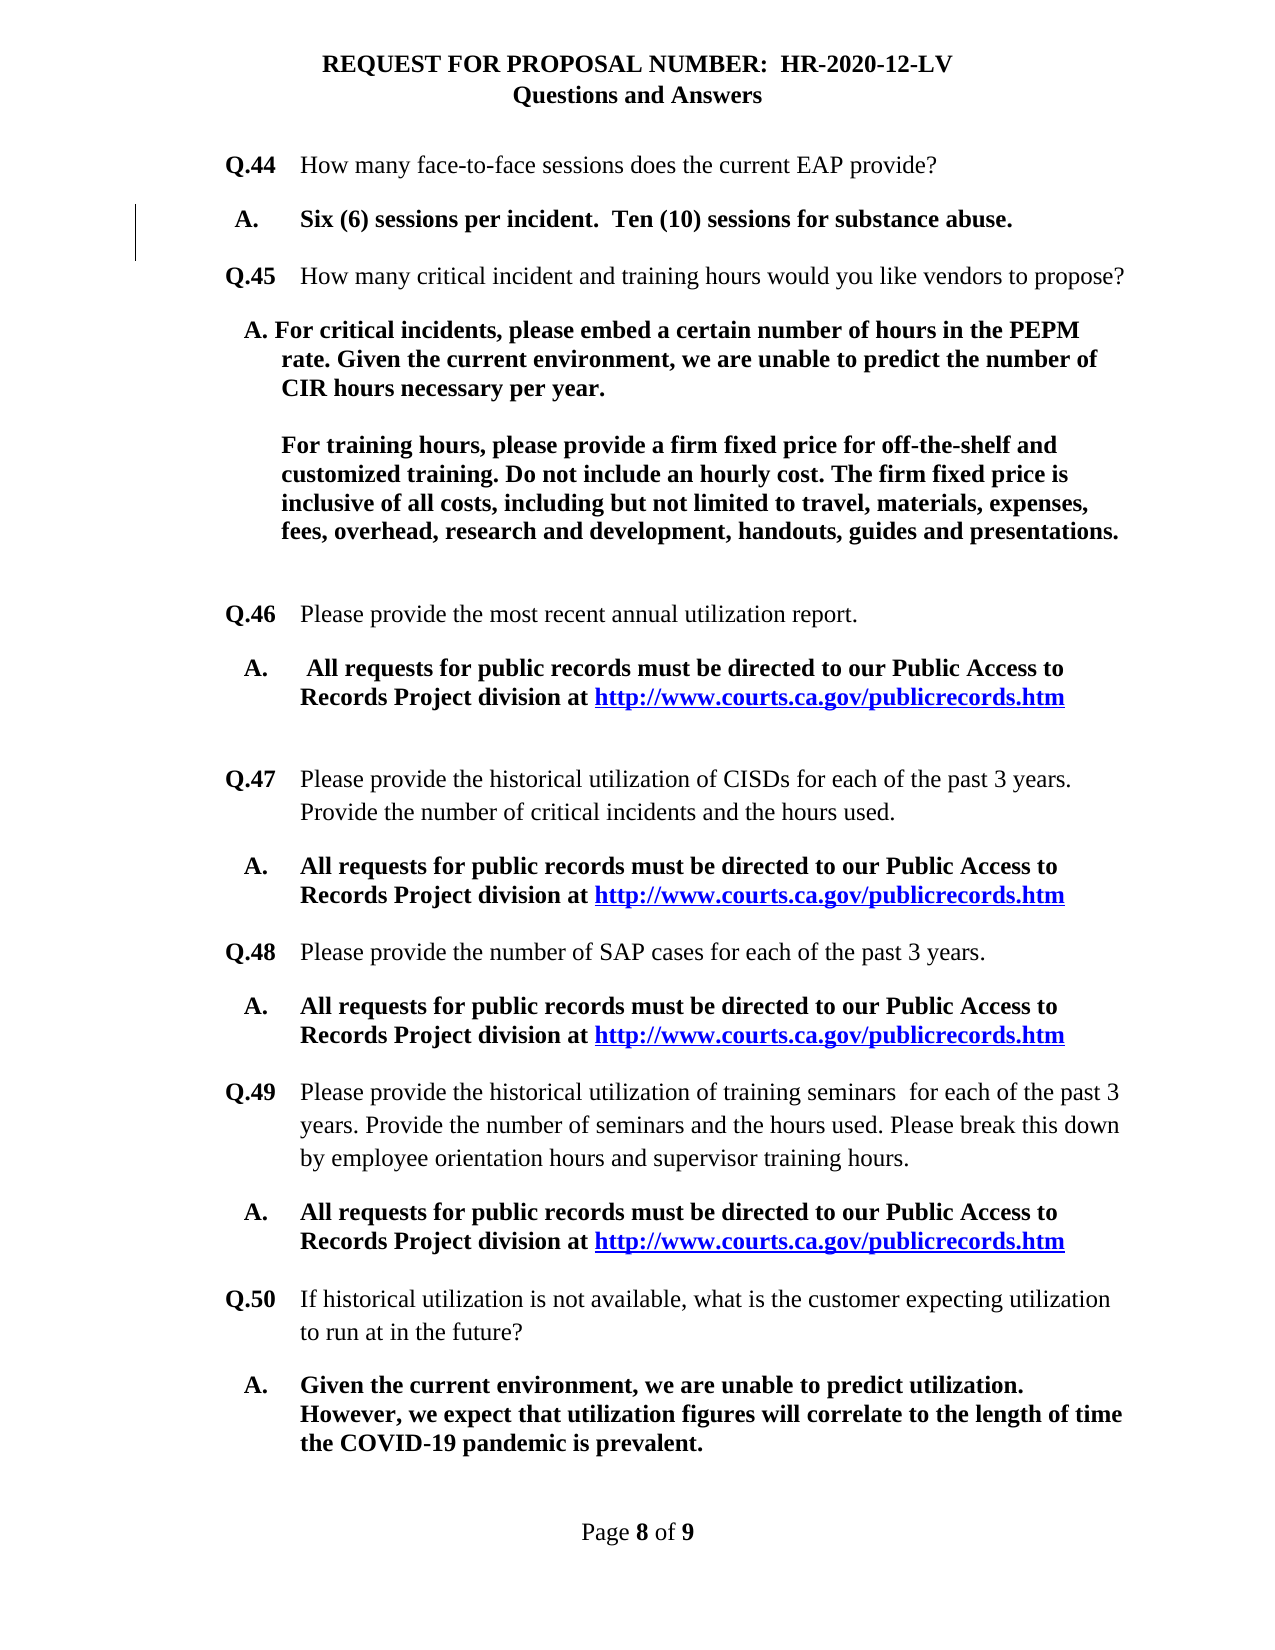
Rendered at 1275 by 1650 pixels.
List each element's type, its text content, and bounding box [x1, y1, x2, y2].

text Q.44 How many face-to-face sessions does the current EAP provide? [225, 150, 1125, 179]
text Q.48 Please provide the number of SAP cases for each of the past 3 years. [225, 937, 1125, 966]
list A. Six (6) sessions per incident. Ten (10) sessions for substance abuse. [234, 204, 1125, 233]
list For training hours, please provide a firm fixed price for off-the-shelf and customized training. Do not include an hourly cost. The firm fixed price is inclusive of all costs, including but not limited to travel, materials, expenses, fees, overhead, research and development, handouts, guides and presentations. [281, 430, 1125, 545]
text Q.49 Please provide the historical utilization of training seminars for each of the past 3 years. Provide the number of seminars and the hours used. Please break this down by employee orientation hours and supervisor training hours. [225, 1077, 1125, 1172]
list A. All requests for public records must be directed to our Public Access to Records Project division at http://www.courts.ca.gov/publicrecords.htm [244, 1197, 1125, 1255]
text Q.47 Please provide the historical utilization of CISDs for each of the past 3 years. Provide the number of critical incidents and the hours used. [225, 764, 1125, 826]
text A. For critical incidents, please embed a certain number of hours in the PEPM rate. Given the current environment, we are unable to predict the number of CIR hours necessary per year. [244, 315, 1125, 401]
text Q.46 Please provide the most recent annual utilization report. [225, 599, 1125, 628]
text Q.50 If historical utilization is not available, what is the customer expecting utilization to run at in the future? [225, 1284, 1125, 1345]
list A. All requests for public records must be directed to our Public Access to Records Project division at http://www.courts.ca.gov/publicrecords.htm [244, 851, 1125, 909]
list A. All requests for public records must be directed to our Public Access to Records Project division at http://www.courts.ca.gov/publicrecords.htm [244, 991, 1125, 1049]
text Q.45 How many critical incident and training hours would you like vendors to propose? [225, 261, 1125, 290]
list A. All requests for public records must be directed to our Public Access to Records Project division at http://www.courts.ca.gov/publicrecords.htm [244, 653, 1125, 710]
text A. Given the current environment, we are unable to predict utilization. However, we expect that utilization figures will correlate to the length of time the COVID-19 pandemic is prevalent. [244, 1371, 1125, 1457]
